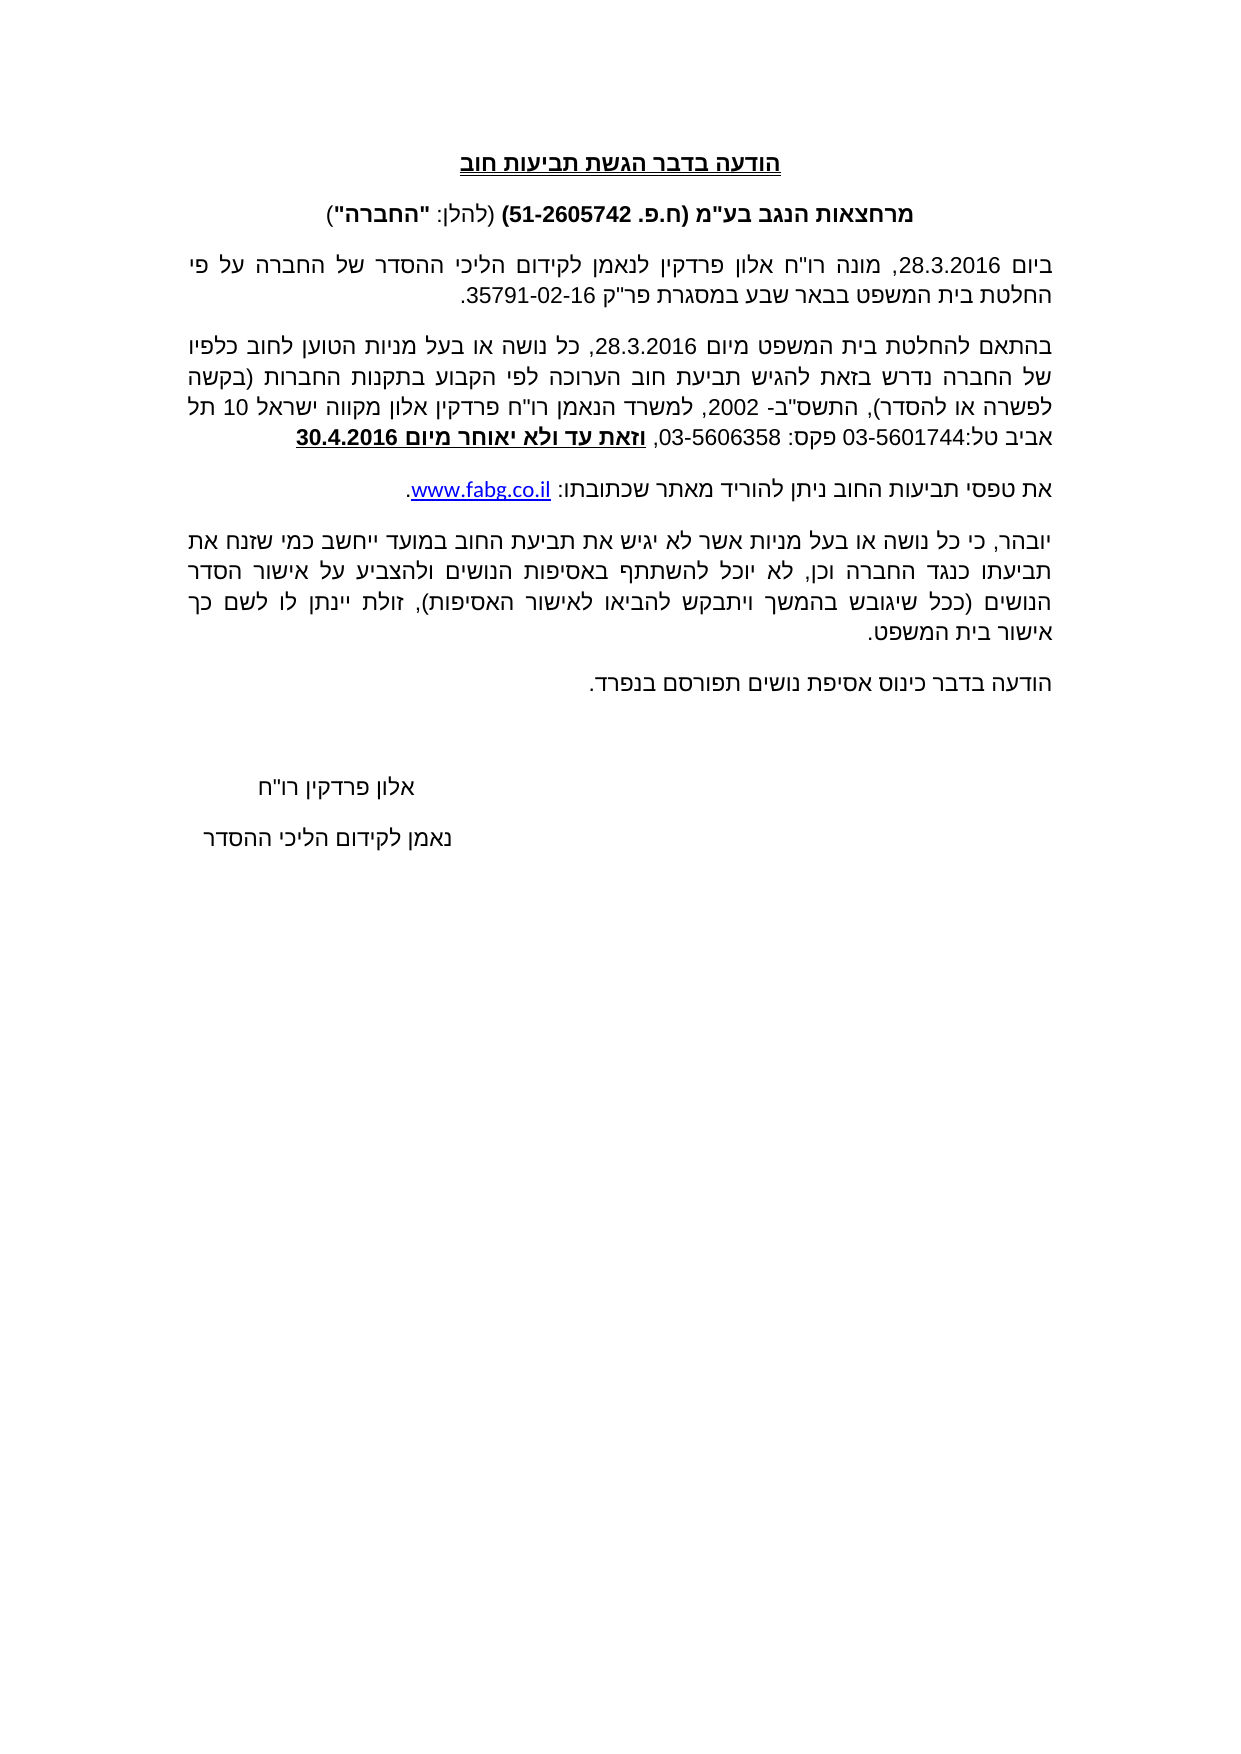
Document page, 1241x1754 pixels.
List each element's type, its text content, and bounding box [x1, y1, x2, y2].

text הודעה בדבר כינוס אסיפת נושים תפורסם בנפרד. [187, 670, 1053, 696]
text אלון פרדקין רו"ח [187, 774, 1053, 800]
text בהתאם להחלטת בית המשפט מיום 28.3.2016, כל נושה או בעל מניות הטוען לחוב כלפיו של החברה נדרש בזאת להגיש תביעת חוב הערוכה לפי הקבוע בתקנות החברות (בקשה לפשרה או להסדר), התשס"ב- 2002, למשרד הנאמן רו"ח פרדקין אלון מקווה ישראל 10 תל אביב טל:03-5601744 פקס: 03-5606358, וזאת עד ולא יאוחר מיום 30.4.2016 [187, 333, 1053, 450]
text מרחצאות הנגב בע"מ (ח.פ. 51-2605742) (להלן: "החברה") [187, 201, 1053, 227]
text ביום 28.3.2016, מונה רו"ח אלון פרדקין לנאמן לקידום הליכי ההסדר של החברה על פי החלטת בית המשפט בבאר שבע במסגרת פר"ק 35791-02-16. [187, 252, 1053, 309]
text נאמן לקידום הליכי ההסדר [187, 825, 1053, 851]
text את טפסי תביעות החוב ניתן להוריד מאתר שכתובתו: www.fabg.co.il. [187, 475, 1053, 503]
text הודעה בדבר הגשת תביעות חוב [187, 150, 1053, 176]
text יובהר, כי כל נושה או בעל מניות אשר לא יגיש את תביעת החוב במועד ייחשב כמי שזנח את תביעתו כנגד החברה וכן, לא יוכל להשתתף באסיפות הנושים ולהצביע על אישור הסדר הנושים (ככל שיגובש בהמשך ויתבקש להביאו לאישור האסיפות), זולת יינתן לו לשם כך אישור בית המשפט. [187, 528, 1053, 645]
